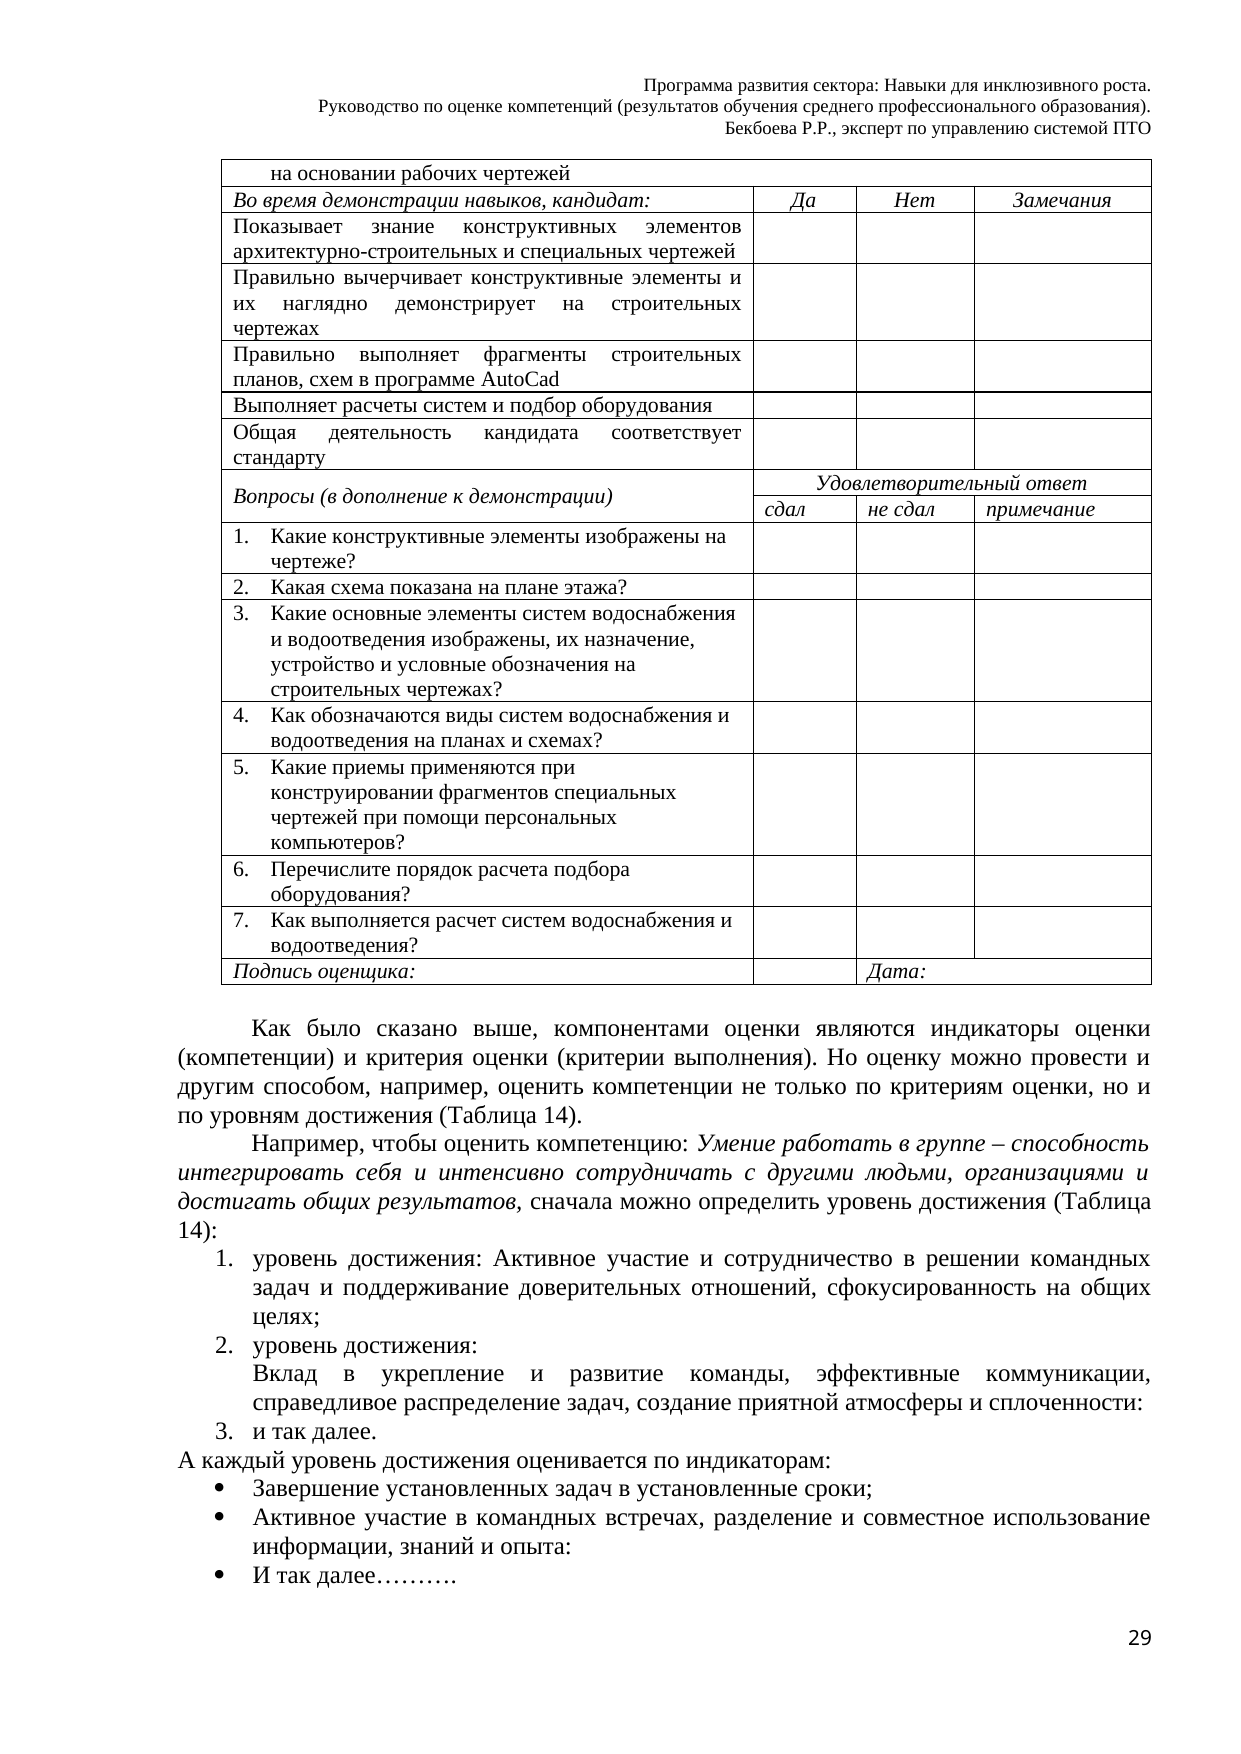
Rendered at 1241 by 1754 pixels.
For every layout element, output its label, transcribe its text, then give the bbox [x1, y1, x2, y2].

table_cell сдал [754, 496, 856, 522]
list Активное участие в командных встречах, разделение и совместное использование информации, знаний и опыта: [215, 1502, 1152, 1560]
table_cell [857, 907, 974, 957]
table_cell Правильно вычерчивает конструктивные элементы и их наглядно демонстрирует на строительных чертежах [222, 264, 753, 340]
table_cell [857, 702, 974, 753]
table_cell Общая деятельность кандидата соответствует стандарту [222, 419, 753, 469]
table_cell Какие основные элементы систем водоснабжения и водоотведения изображены, их назначение, устройство и условные обозначения на строительных чертежах? [222, 600, 753, 701]
table_cell [754, 754, 856, 854]
list И так далее………. [215, 1560, 1152, 1588]
table_cell не сдал [857, 496, 974, 522]
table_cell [222, 160, 1151, 186]
table_cell [975, 419, 1151, 469]
table_cell [754, 907, 856, 957]
table_cell Да [754, 187, 856, 212]
table_cell [857, 264, 974, 340]
table_cell Нет [857, 187, 974, 212]
table_cell примечание [975, 496, 1151, 522]
table_cell [857, 213, 974, 263]
table_cell Какая схема показана на плане этажа? [222, 574, 753, 599]
table_cell [857, 754, 974, 854]
table_cell Вопросы (в дополнение к демонстрации) [222, 470, 753, 522]
table_cell [754, 341, 856, 391]
table_cell [975, 213, 1151, 263]
table_cell [975, 393, 1151, 418]
list и так далее. [215, 1416, 1152, 1445]
table_cell [857, 574, 974, 599]
table_cell [857, 856, 974, 906]
table_cell [754, 856, 856, 906]
table_cell Во время демонстрации навыков, кандидат: [222, 187, 753, 212]
table_cell [754, 213, 856, 263]
table_cell Показывает знание конструктивных элементов архитектурно-строительных и специальных чертежей [222, 213, 753, 263]
table_cell [975, 754, 1151, 854]
table_cell Перечислите порядок расчета подбора оборудования? [222, 856, 753, 906]
table_cell [857, 600, 974, 701]
table_cell [975, 341, 1151, 391]
list Вклад в укрепление и развитие команды, эффективные коммуникации, справедливое распределение задач, создание приятной атмосферы и сплоченности: [252, 1358, 1152, 1416]
table_cell [754, 702, 856, 753]
text Как было сказано выше, компонентами оценки являются индикаторы оценки (компетенции) и критерия оценки (критерии выполнения). Но оценку можно провести и другим способом, например, оценить компетенции не только по критериям оценки, но и по уровням достижения (Таблица 14). [177, 1013, 1152, 1128]
table_cell [857, 393, 974, 418]
table_cell [754, 600, 856, 701]
table_cell Дата: [857, 959, 1151, 984]
table_cell [857, 341, 974, 391]
table_cell [754, 959, 856, 984]
table_cell [975, 702, 1151, 753]
table_cell [975, 574, 1151, 599]
table_cell [975, 523, 1151, 573]
table_cell Какие приемы применяются при конструировании фрагментов специальных чертежей при помощи персональных компьютеров? [222, 754, 753, 854]
table_cell Правильно выполняет фрагменты строительных планов, схем в программе AutoCad [222, 341, 753, 391]
table_cell Замечания [975, 187, 1151, 212]
text Например, чтобы оценить компетенцию: Умение работать в группе – способность интегрировать себя и интенсивно сотрудничать с другими людьми, организациями и достигать общих результатов, сначала можно определить уровень достижения (Таблица 14): [177, 1128, 1152, 1243]
table_cell [857, 523, 974, 573]
table_cell Какие конструктивные элементы изображены на чертеже? [222, 523, 753, 573]
table_cell [857, 419, 974, 469]
list Завершение установленных задач в установленные сроки; [215, 1473, 1152, 1502]
table_cell [754, 419, 856, 469]
table_cell [975, 264, 1151, 340]
table_cell [754, 264, 856, 340]
table_cell Удовлетворительный ответ [754, 470, 1151, 495]
table_cell [754, 523, 856, 573]
table_cell Выполняет расчеты систем и подбор оборудования [222, 393, 753, 418]
table_cell [975, 907, 1151, 957]
table_cell [975, 600, 1151, 701]
list уровень достижения: Активное участие и сотрудничество в решении командных задач и поддерживание доверительных отношений, сфокусированность на общих целях; [215, 1243, 1152, 1330]
text А каждый уровень достижения оценивается по индикаторам: [177, 1445, 1152, 1473]
table_cell Как выполняется расчет систем водоснабжения и водоотведения? [222, 907, 753, 957]
table_cell [754, 574, 856, 599]
table_cell Как обозначаются виды систем водоснабжения и водоотведения на планах и схемах? [222, 702, 753, 753]
table_cell [975, 856, 1151, 906]
list уровень достижения: [215, 1330, 1152, 1358]
table_cell [754, 393, 856, 418]
table_cell Подпись оценщика: [222, 959, 753, 984]
